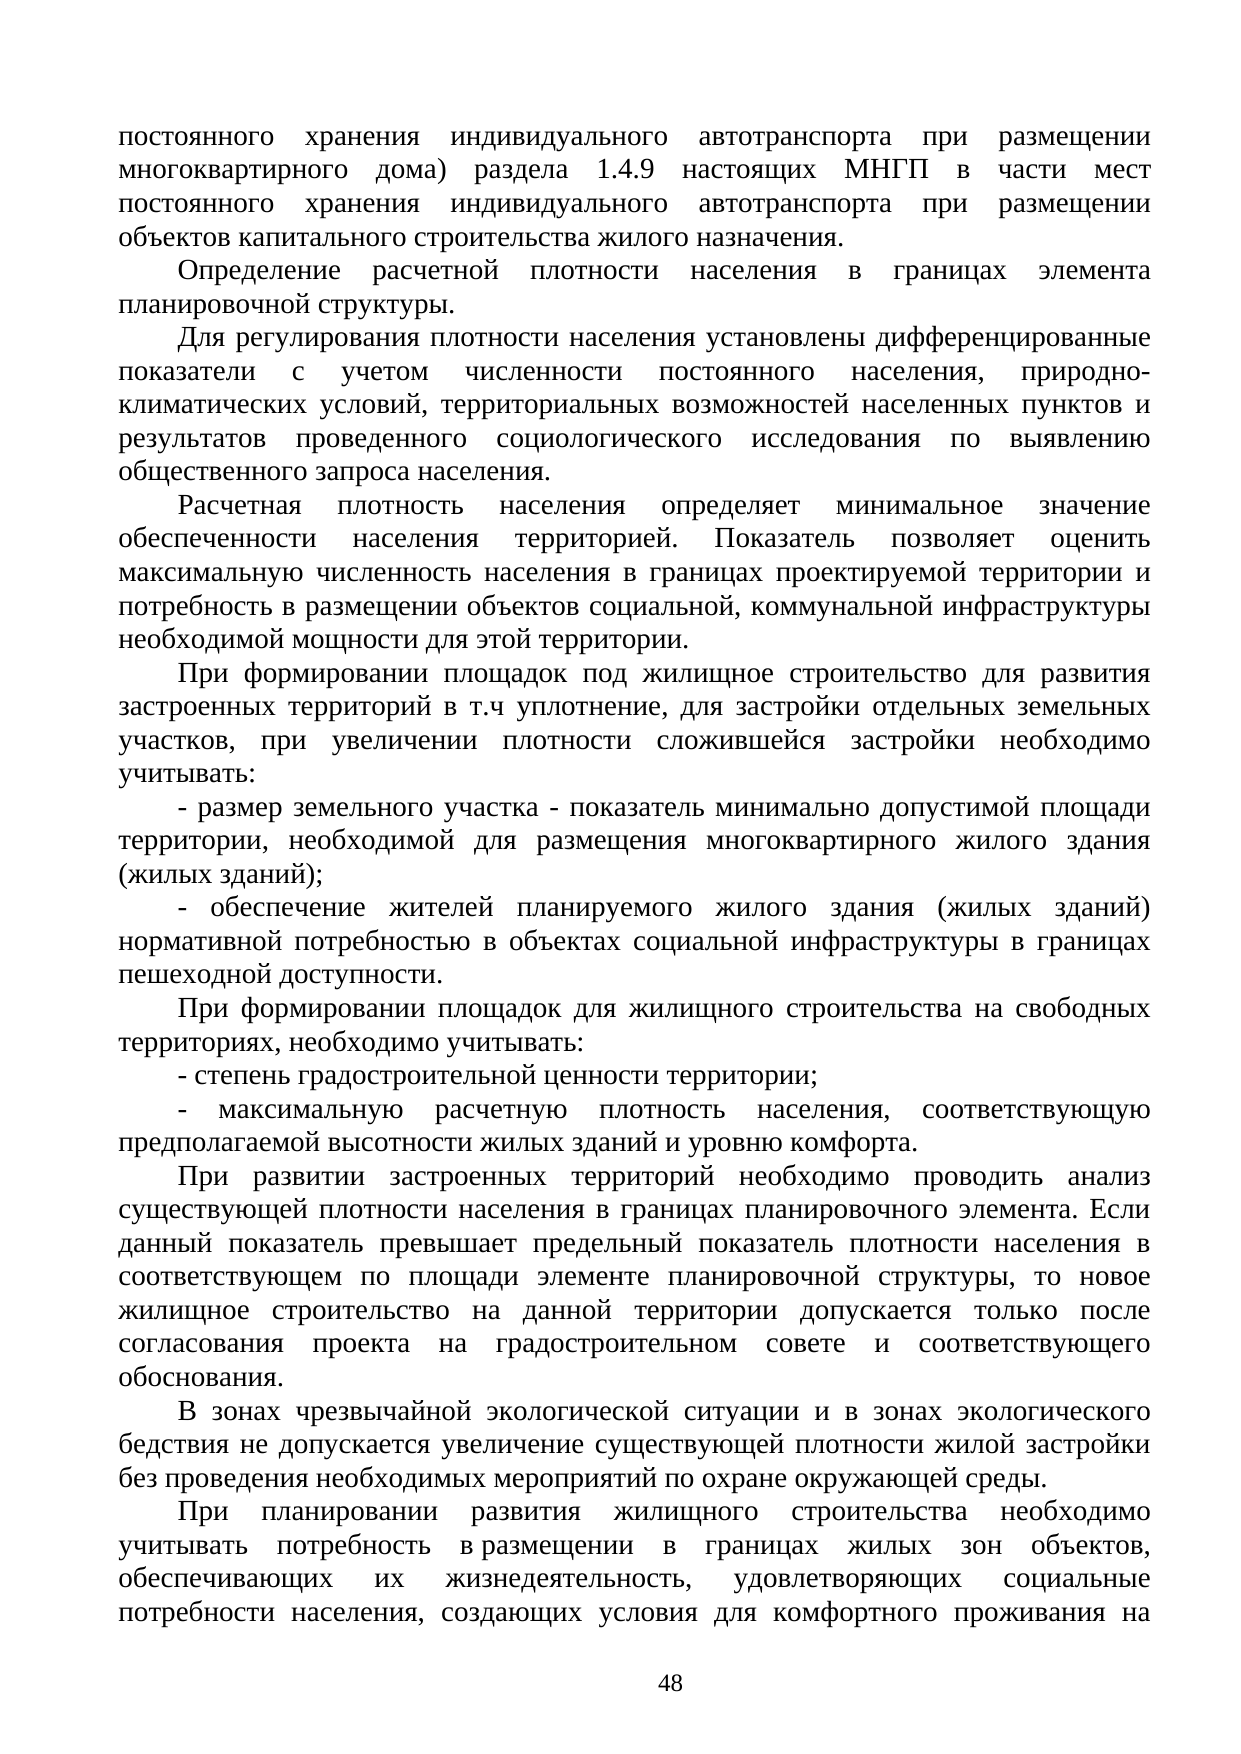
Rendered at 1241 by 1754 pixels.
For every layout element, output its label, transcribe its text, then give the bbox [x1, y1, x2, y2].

text При формировании площадок для жилищного строительства на свободных территориях, необходимо учитывать: [118, 990, 1152, 1057]
list - степень градостроительной ценности территории; [118, 1057, 1152, 1091]
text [118, 1493, 1152, 1627]
list - размер земельного участка - показатель минимально допустимой площади территории, необходимой для размещения многоквартирного жилого здания (жилых зданий); [118, 789, 1152, 889]
list - максимальную расчетную плотность населения, соответствующую предполагаемой высотности жилых зданий и уровню комфорта. [118, 1091, 1152, 1158]
text Определение расчетной плотности населения в границах элемента планировочной структуры. [118, 252, 1152, 319]
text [118, 118, 1152, 252]
text Расчетная плотность населения определяет минимальное значение обеспеченности населения территорией. Показатель позволяет оценить максимальную численность населения в границах проектируемой территории и потребность в размещении объектов социальной, коммунальной инфраструктуры необходимой мощности для этой территории. [118, 487, 1152, 655]
text В зонах чрезвычайной экологической ситуации и в зонах экологического бедствия не допускается увеличение существующей плотности жилой застройки без проведения необходимых мероприятий по охране окружающей среды. [118, 1393, 1152, 1493]
text При формировании площадок под жилищное строительство для развития застроенных территорий в т.ч уплотнение, для застройки отдельных земельных участков, при увеличении плотности сложившейся застройки необходимо учитывать: [118, 655, 1152, 789]
text При развитии застроенных территорий необходимо проводить анализ существующей плотности населения в границах планировочного элемента. Если данный показатель превышает предельный показатель плотности населения в соответствующем по площади элементе планировочной структуры, то новое жилищное строительство на данной территории допускается только после согласования проекта на градостроительном совете и соответствующего обоснования. [118, 1158, 1152, 1393]
list - обеспечение жителей планируемого жилого здания (жилых зданий) нормативной потребностью в объектах социальной инфраструктуры в границах пешеходной доступности. [118, 889, 1152, 990]
text Для регулирования плотности населения установлены дифференцированные показатели с учетом численности постоянного населения, природно-климатических условий, территориальных возможностей населенных пунктов и результатов проведенного социологического исследования по выявлению общественного запроса населения. [118, 319, 1152, 487]
